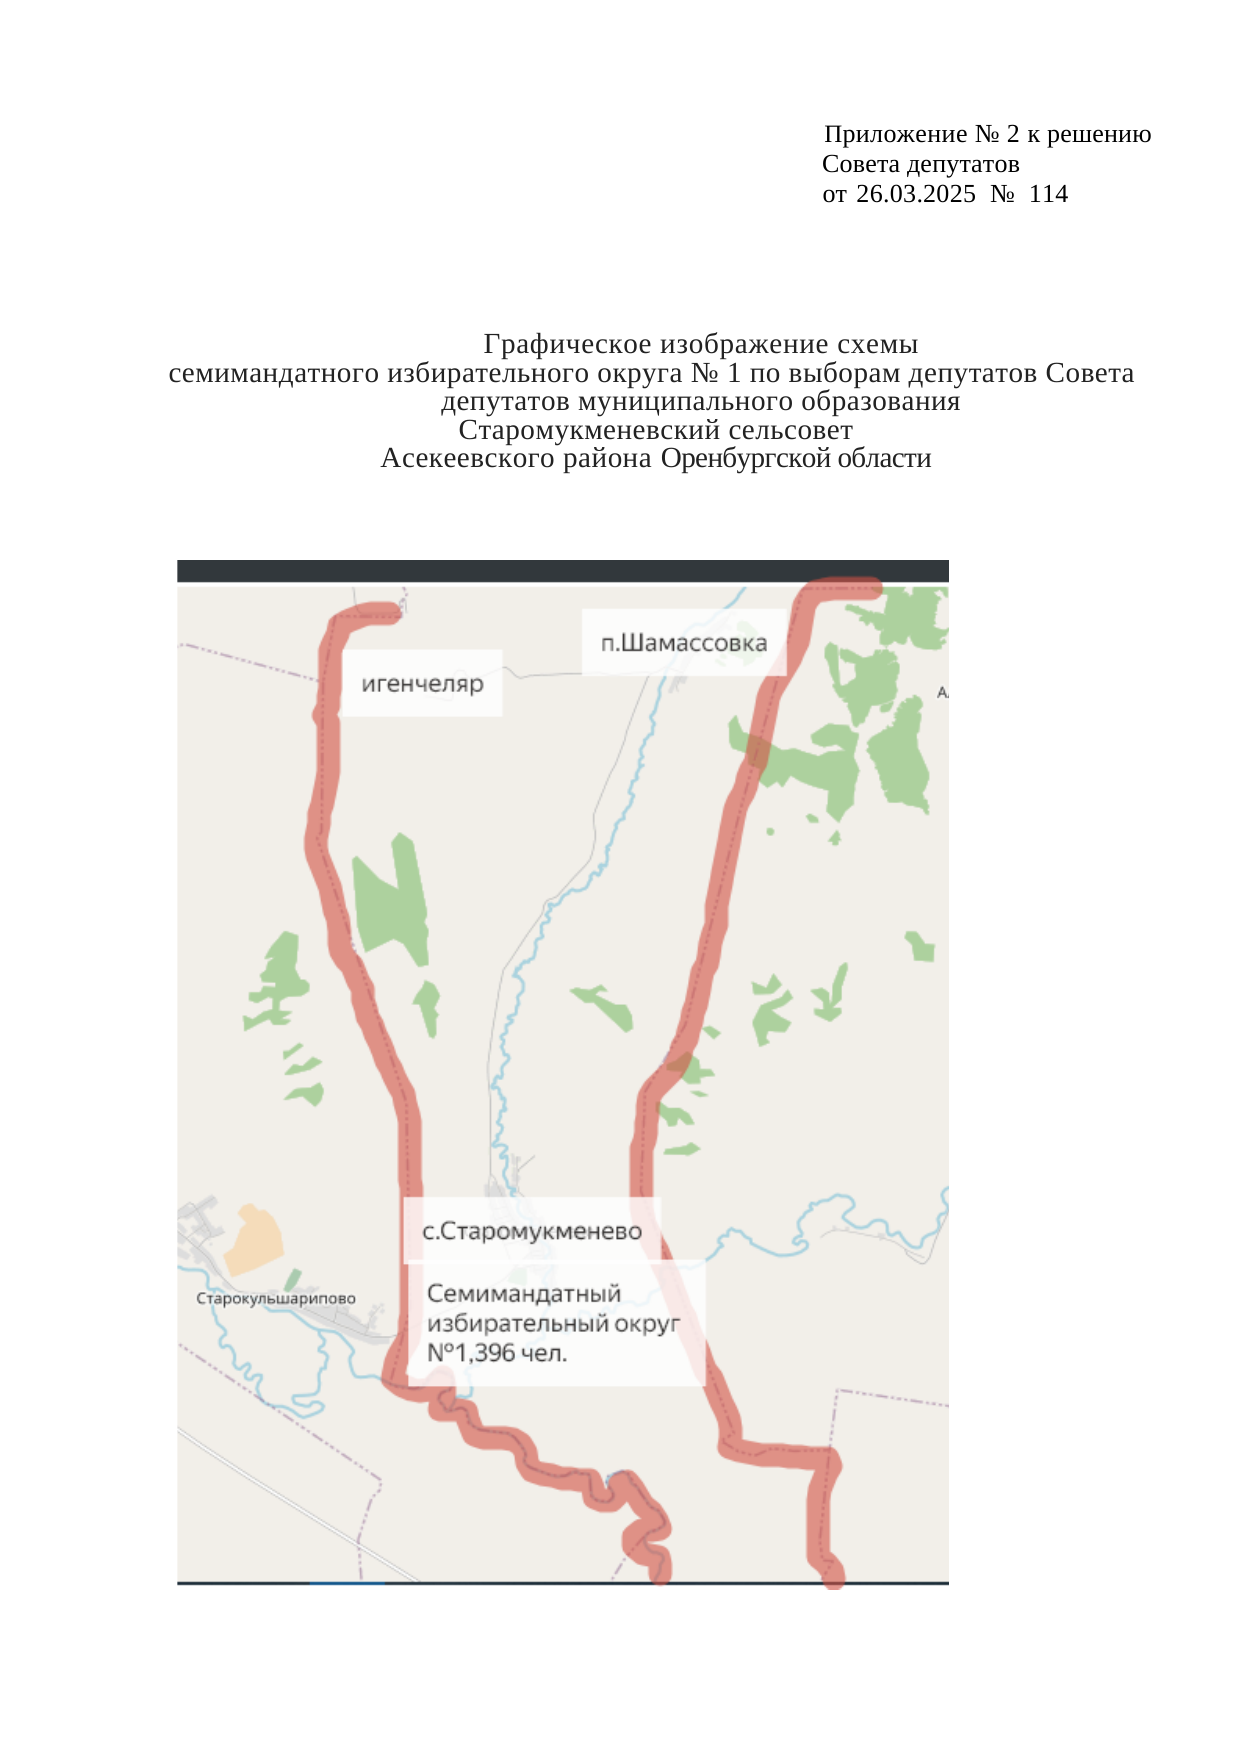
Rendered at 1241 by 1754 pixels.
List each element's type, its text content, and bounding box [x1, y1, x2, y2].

text Совета депутатов [177, 148, 1152, 178]
text от 26.03.2025 № 114 [177, 178, 1152, 208]
text Графическое изображение схемы [251, 331, 1152, 359]
picture [177, 560, 949, 1590]
text Старомукменевский сельсовет [153, 416, 1152, 445]
text семимандатного избирательного округа № 1 по выборам депутатов Совета депутатов муниципального образования [153, 359, 1152, 416]
text Приложение № 2 к решению [177, 118, 1152, 148]
text Асекеевского района Оренбургской области [153, 445, 1152, 473]
